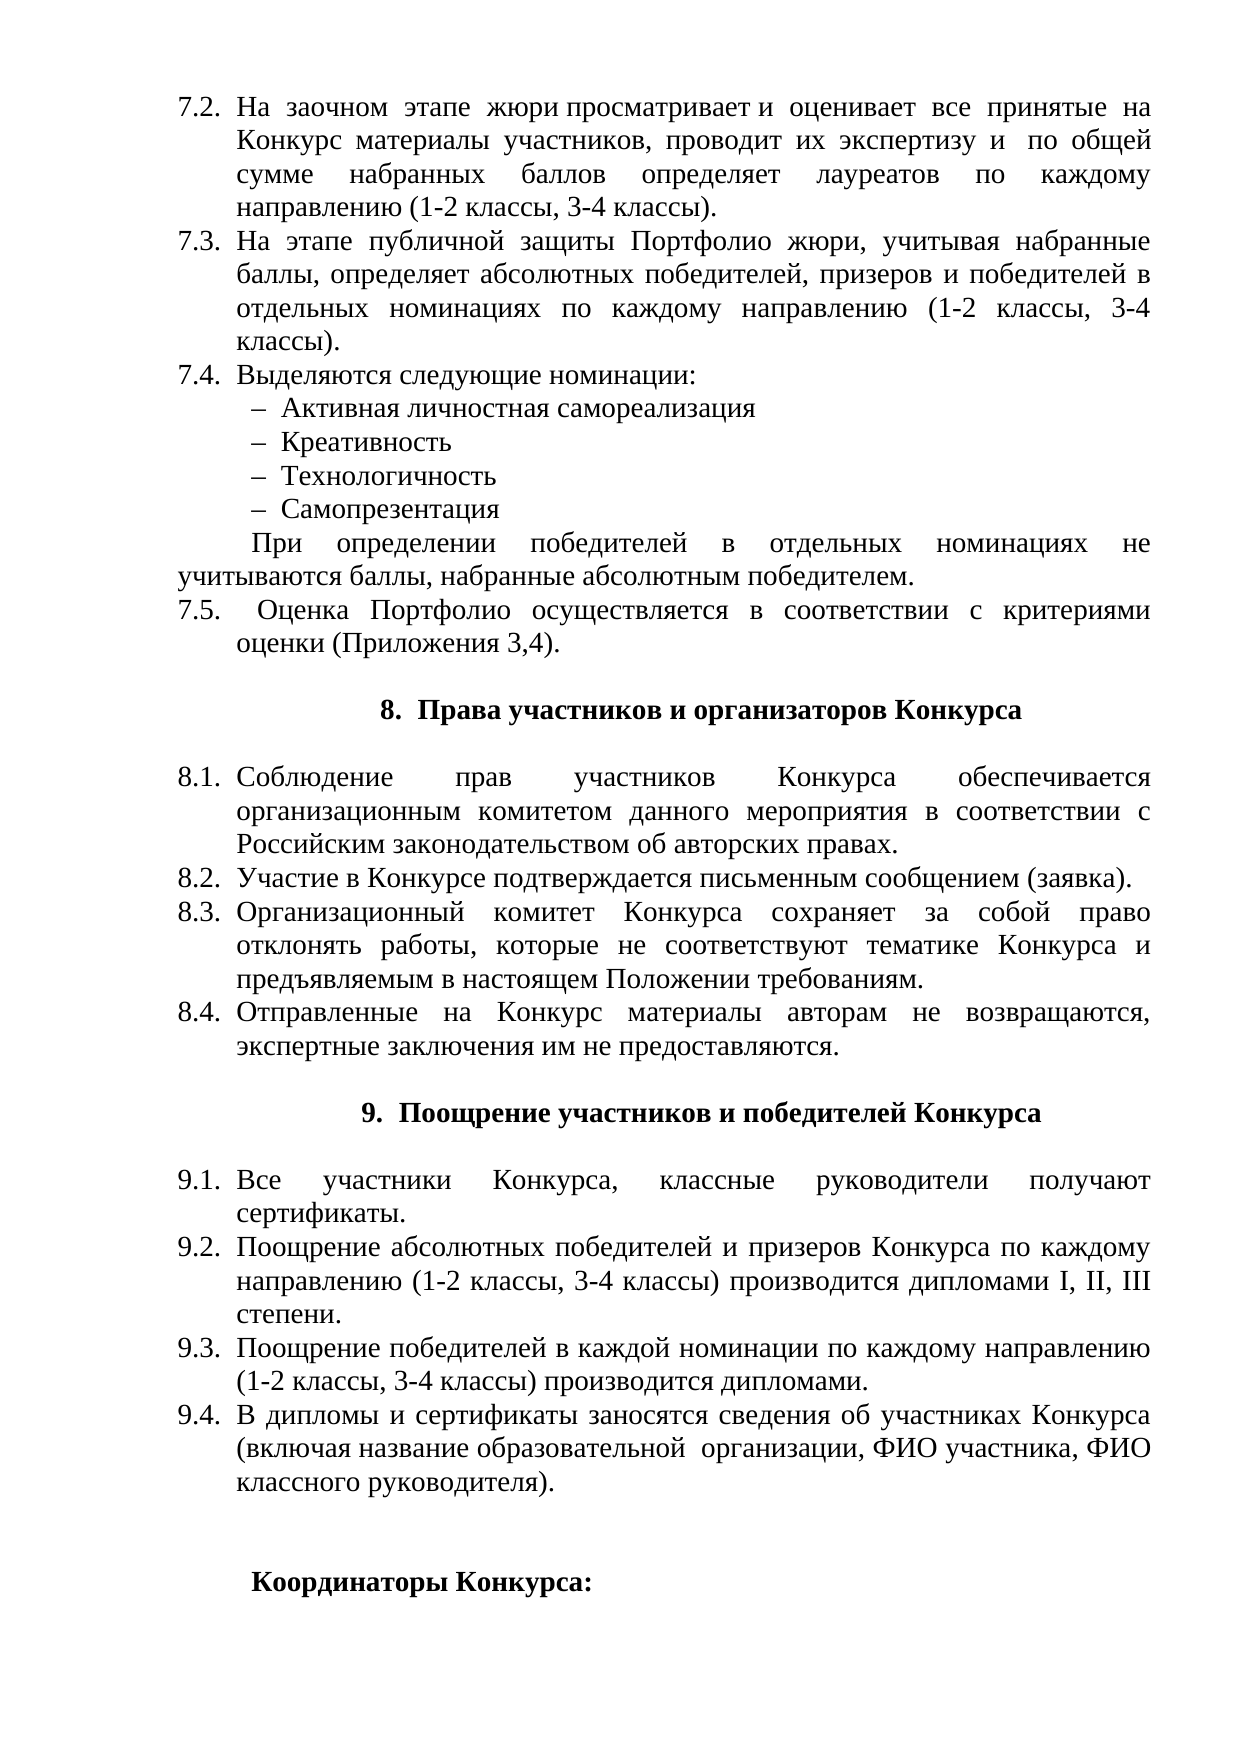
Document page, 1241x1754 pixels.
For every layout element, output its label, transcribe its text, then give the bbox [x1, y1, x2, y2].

list На этапе публичной защиты Портфолио жюри, учитывая набранные баллы, определяет абсолютных победителей, призеров и победителей в отдельных номинациях по каждому направлению (1-2 классы, 3-4 классы). [177, 223, 1152, 357]
list Оценка Портфолио осуществляется в соответствии с критериями оценки (Приложения 3,4). [177, 592, 1152, 659]
list Поощрение абсолютных победителей и призеров Конкурса по каждому направлению (1-2 классы, 3-4 классы) производится дипломами I, II, III степени. [177, 1229, 1152, 1330]
list Соблюдение прав участников Конкурса обеспечивается организационным комитетом данного мероприятия в соответствии с Российским законодательством об авторских правах. [177, 759, 1152, 860]
list Выделяются следующие номинации: [177, 357, 1152, 391]
list Креативность [251, 424, 1152, 458]
list Все участники Конкурса, классные руководители получают сертификаты. [177, 1162, 1152, 1229]
text При определении победителей в отдельных номинациях не учитываются баллы, набранные абсолютным победителем. [177, 525, 1152, 592]
list Поощрение участников и победителей Конкурса [251, 1095, 1152, 1128]
text Координаторы Конкурса: [177, 1564, 1152, 1598]
list На заочном этапе жюри просматривает и оценивает все принятые на Конкурс материалы участников, проводит их экспертизу и по общей сумме набранных баллов определяет лауреатов по каждому направлению (1-2 классы, 3-4 классы). [177, 89, 1152, 223]
list Активная личностная самореализация [251, 391, 1152, 424]
list Поощрение победителей в каждой номинации по каждому направлению (1-2 классы, 3-4 классы) производится дипломами. [177, 1330, 1152, 1397]
list Самопрезентация [251, 491, 1152, 525]
list Организационный комитет Конкурса сохраняет за собой право отклонять работы, которые не соответствуют тематике Конкурса и предъявляемым в настоящем Положении требованиям. [177, 894, 1152, 994]
list Отправленные на Конкурс материалы авторам не возвращаются, экспертные заключения им не предоставляются. [177, 994, 1152, 1061]
list Участие в Конкурсе подтверждается письменным сообщением (заявка). [177, 860, 1152, 894]
list В дипломы и сертификаты заносятся сведения об участниках Конкурса (включая название образовательной организации, ФИО участника, ФИО классного руководителя). [177, 1397, 1152, 1497]
list Технологичность [251, 458, 1152, 491]
list Права участников и организаторов Конкурса [251, 692, 1152, 726]
